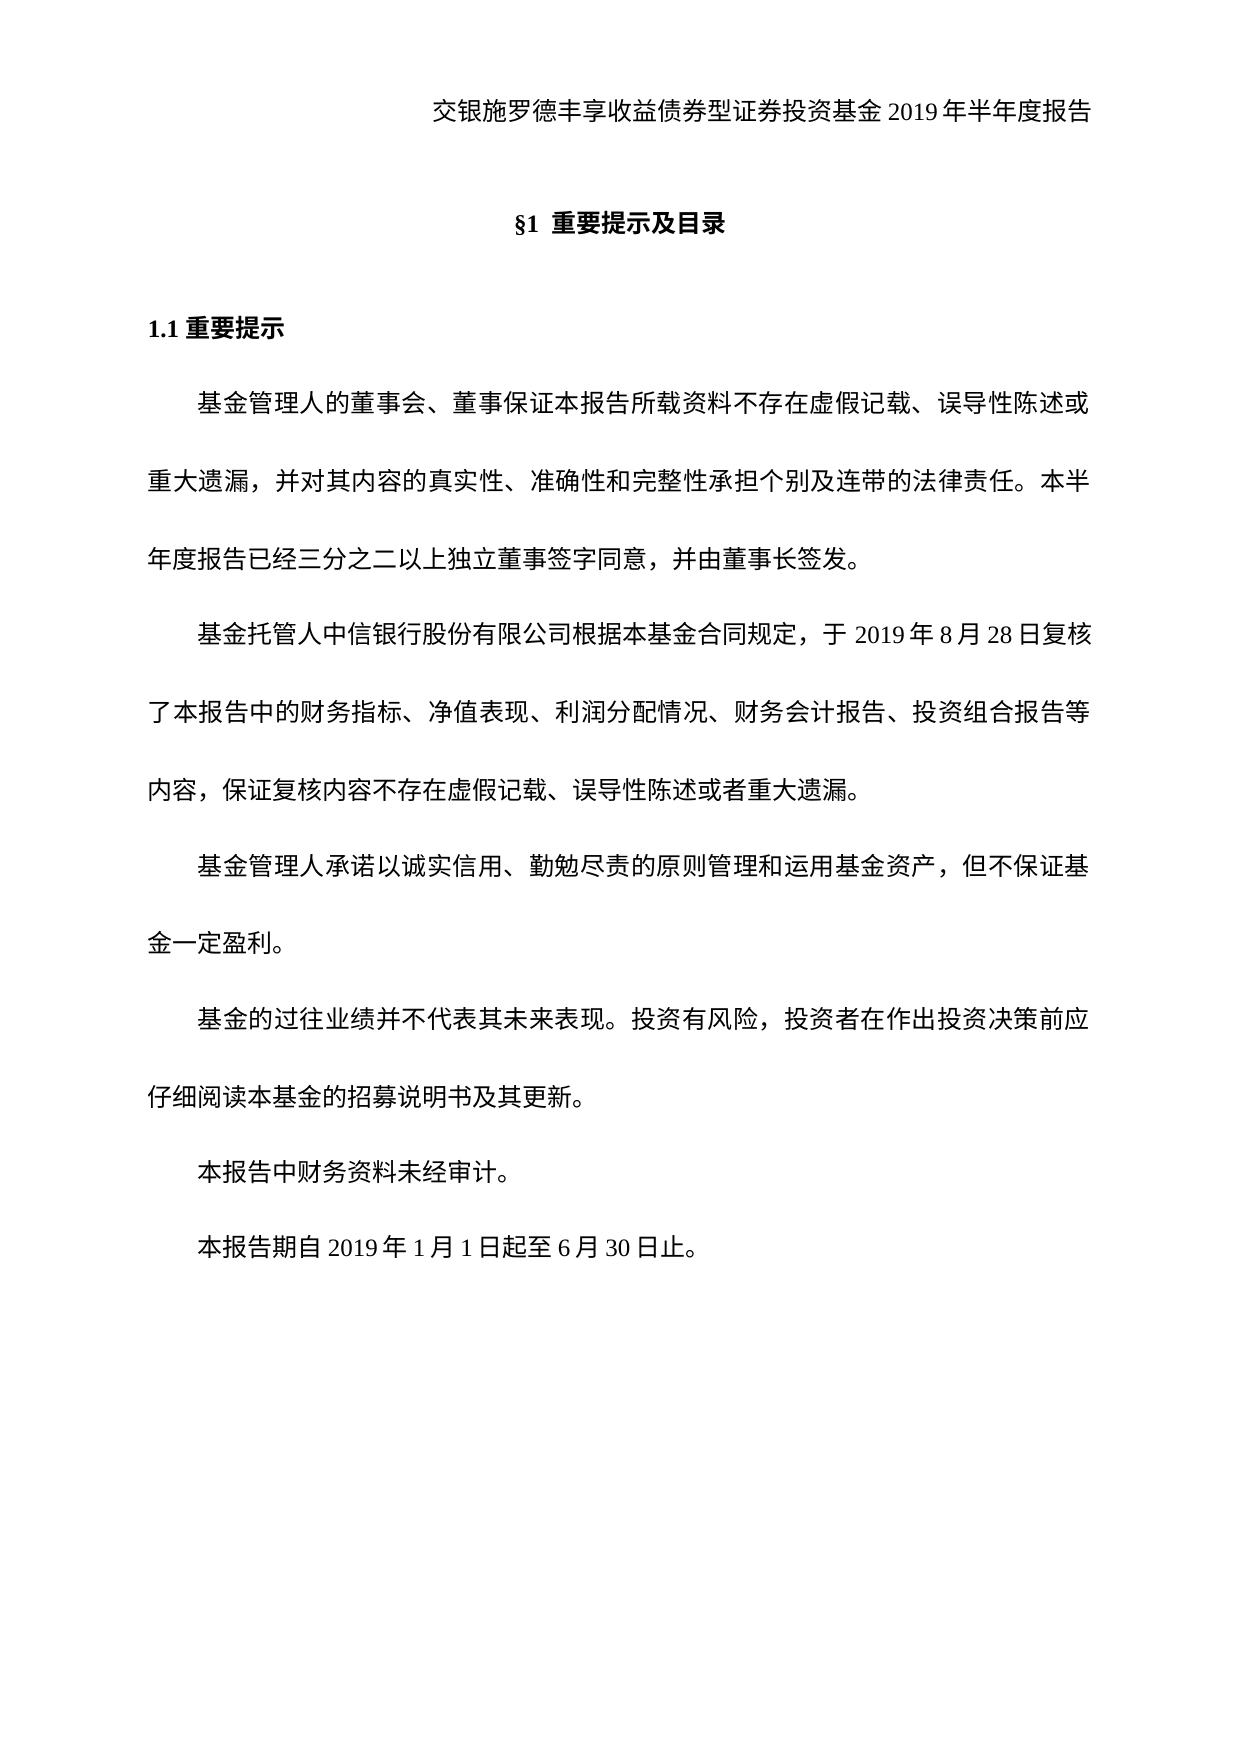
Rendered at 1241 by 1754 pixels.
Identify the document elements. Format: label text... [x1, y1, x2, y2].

text 基金的过往业绩并不代表其未来表现。投资有风险，投资者在作出投资决策前应仔细阅读本基金的招募说明书及其更新。 [148, 985, 1092, 1128]
subtitle §1 重要提示及目录 [148, 189, 1092, 254]
text 基金管理人承诺以诚实信用、勤勉尽责的原则管理和运用基金资产，但不保证基金一定盈利。 [148, 832, 1092, 974]
subtitle 1.1 重要提示 [148, 294, 1092, 359]
text 本报告中财务资料未经审计。 [148, 1138, 1092, 1203]
text 基金托管人中信银行股份有限公司根据本基金合同规定，于2019年8月28日复核了本报告中的财务指标、净值表现、利润分配情况、财务会计报告、投资组合报告等内容，保证复核内容不存在虚假记载、误导性陈述或者重大遗漏。 [148, 601, 1092, 821]
text 基金管理人的董事会、董事保证本报告所载资料不存在虚假记载、误导性陈述或重大遗漏，并对其内容的真实性、准确性和完整性承担个别及连带的法律责任。本半年度报告已经三分之二以上独立董事签字同意，并由董事长签发。 [148, 369, 1092, 590]
text 本报告期自2019年1月1日起至6月30日止。 [148, 1213, 1092, 1278]
